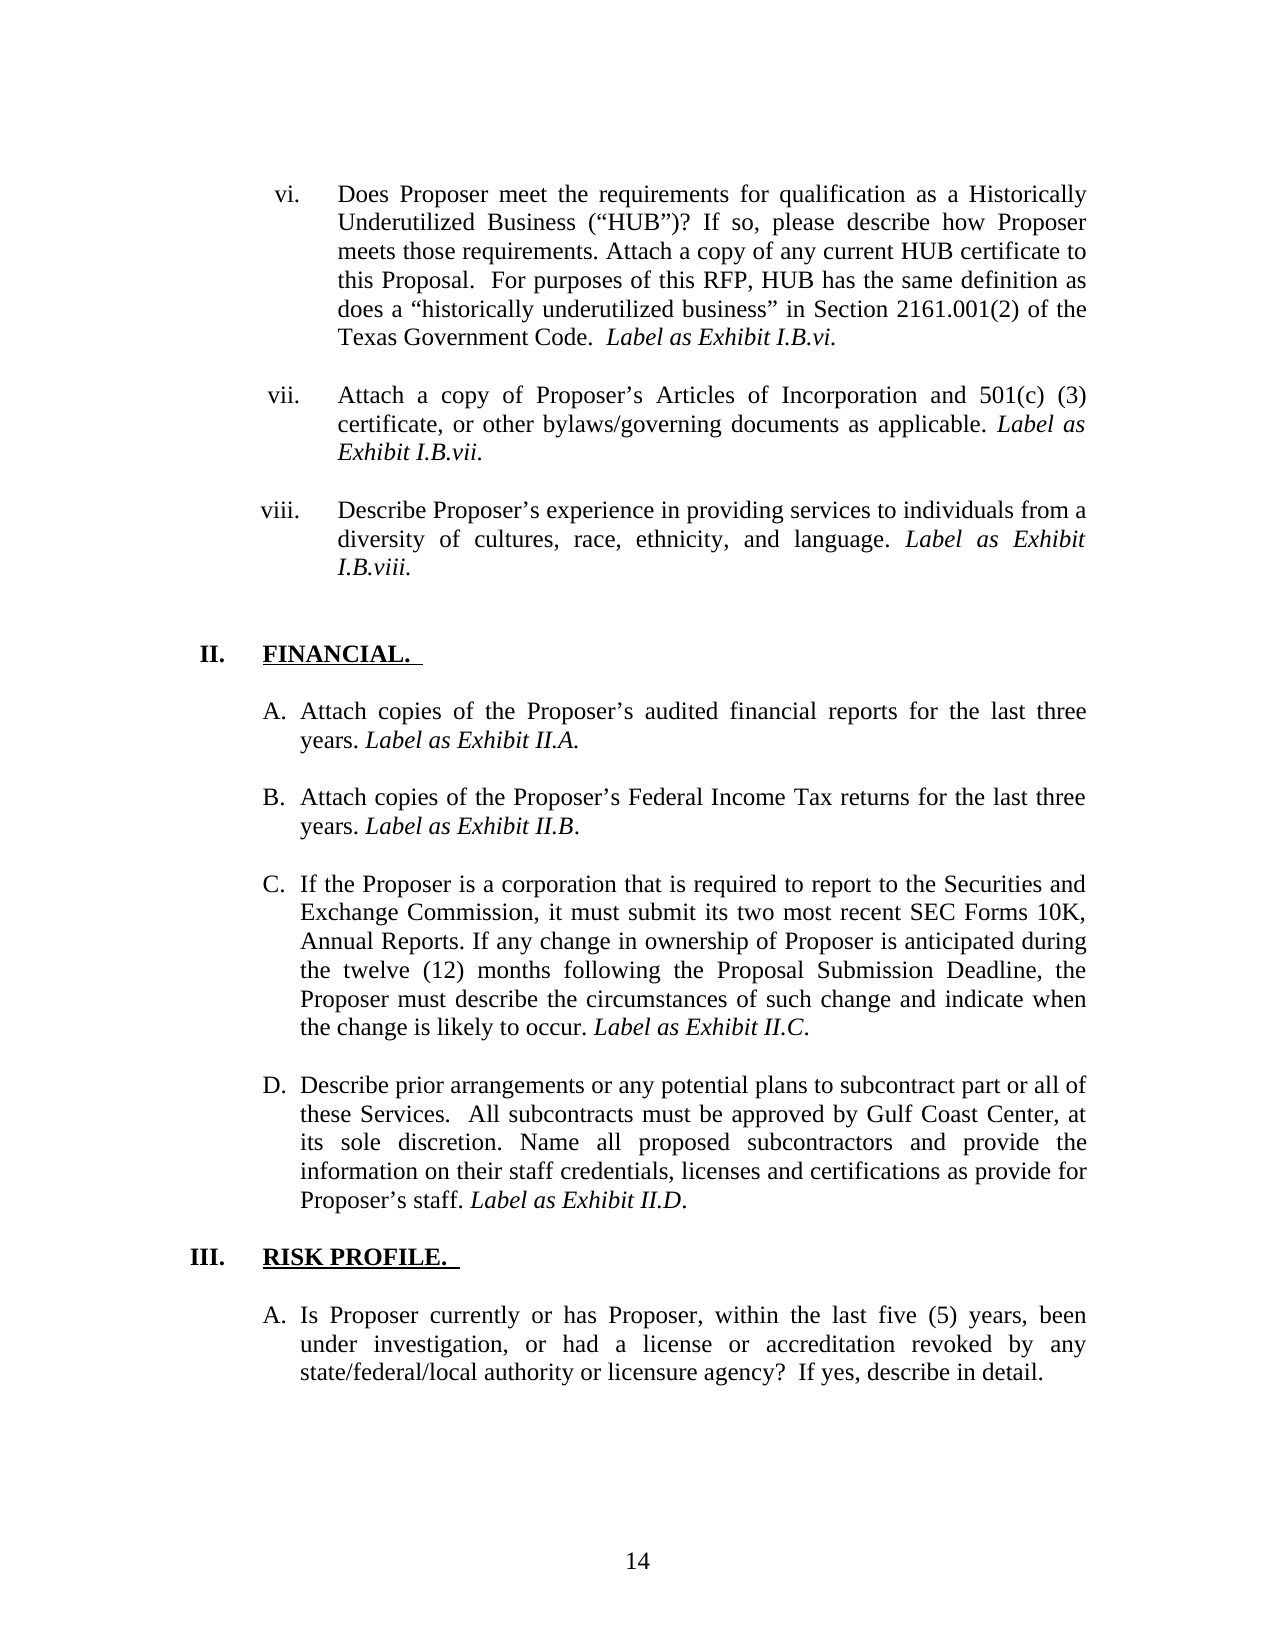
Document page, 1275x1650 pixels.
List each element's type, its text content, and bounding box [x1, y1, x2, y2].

list Does Proposer meet the requirements for qualification as a Historically Underutilized Business (“HUB”)? If so, please describe how Proposer meets those requirements. Attach a copy of any current HUB certificate to this Proposal. For purposes of this RFP, HUB has the same definition as does a “historically underutilized business” in Section 2161.001(2) of the Texas Government Code. Label as Exhibit I.B.vi. [300, 179, 1087, 351]
subtitle RISK PROFILE. [225, 1242, 1087, 1271]
list Attach copies of the Proposer’s Federal Income Tax returns for the last three years. Label as Exhibit II.B. [262, 782, 1087, 840]
list If the Proposer is a corporation that is required to report to the Securities and Exchange Commission, it must submit its two most recent SEC Forms 10K, Annual Reports. If any change in ownership of Proposer is anticipated during the twelve (12) months following the Proposal Submission Deadline, the Proposer must describe the circumstances of such change and indicate when the change is likely to occur. Label as Exhibit II.C. [262, 869, 1087, 1041]
list Describe prior arrangements or any potential plans to subcontract part or all of these Services. All subcontracts must be approved by Gulf Coast Center, at its sole discretion. Name all proposed subcontractors and provide the information on their staff credentials, licenses and certifications as provide for Proposer’s staff. Label as Exhibit II.D. [262, 1070, 1087, 1214]
list Describe Proposer’s experience in providing services to individuals from a diversity of cultures, race, ethnicity, and language. Label as Exhibit I.B.viii. [300, 495, 1087, 581]
list Attach copies of the Proposer’s audited financial reports for the last three years. Label as Exhibit II.A. [262, 696, 1087, 754]
list Is Proposer currently or has Proposer, within the last five (5) years, been under investigation, or had a license or accreditation revoked by any state/federal/local authority or licensure agency? If yes, describe in detail. [262, 1300, 1087, 1386]
list Attach a copy of Proposer’s Articles of Incorporation and 501(c) (3) certificate, or other bylaws/governing documents as applicable. Label as Exhibit I.B.vii. [300, 380, 1087, 466]
subtitle FINANCIAL. [225, 639, 1087, 667]
